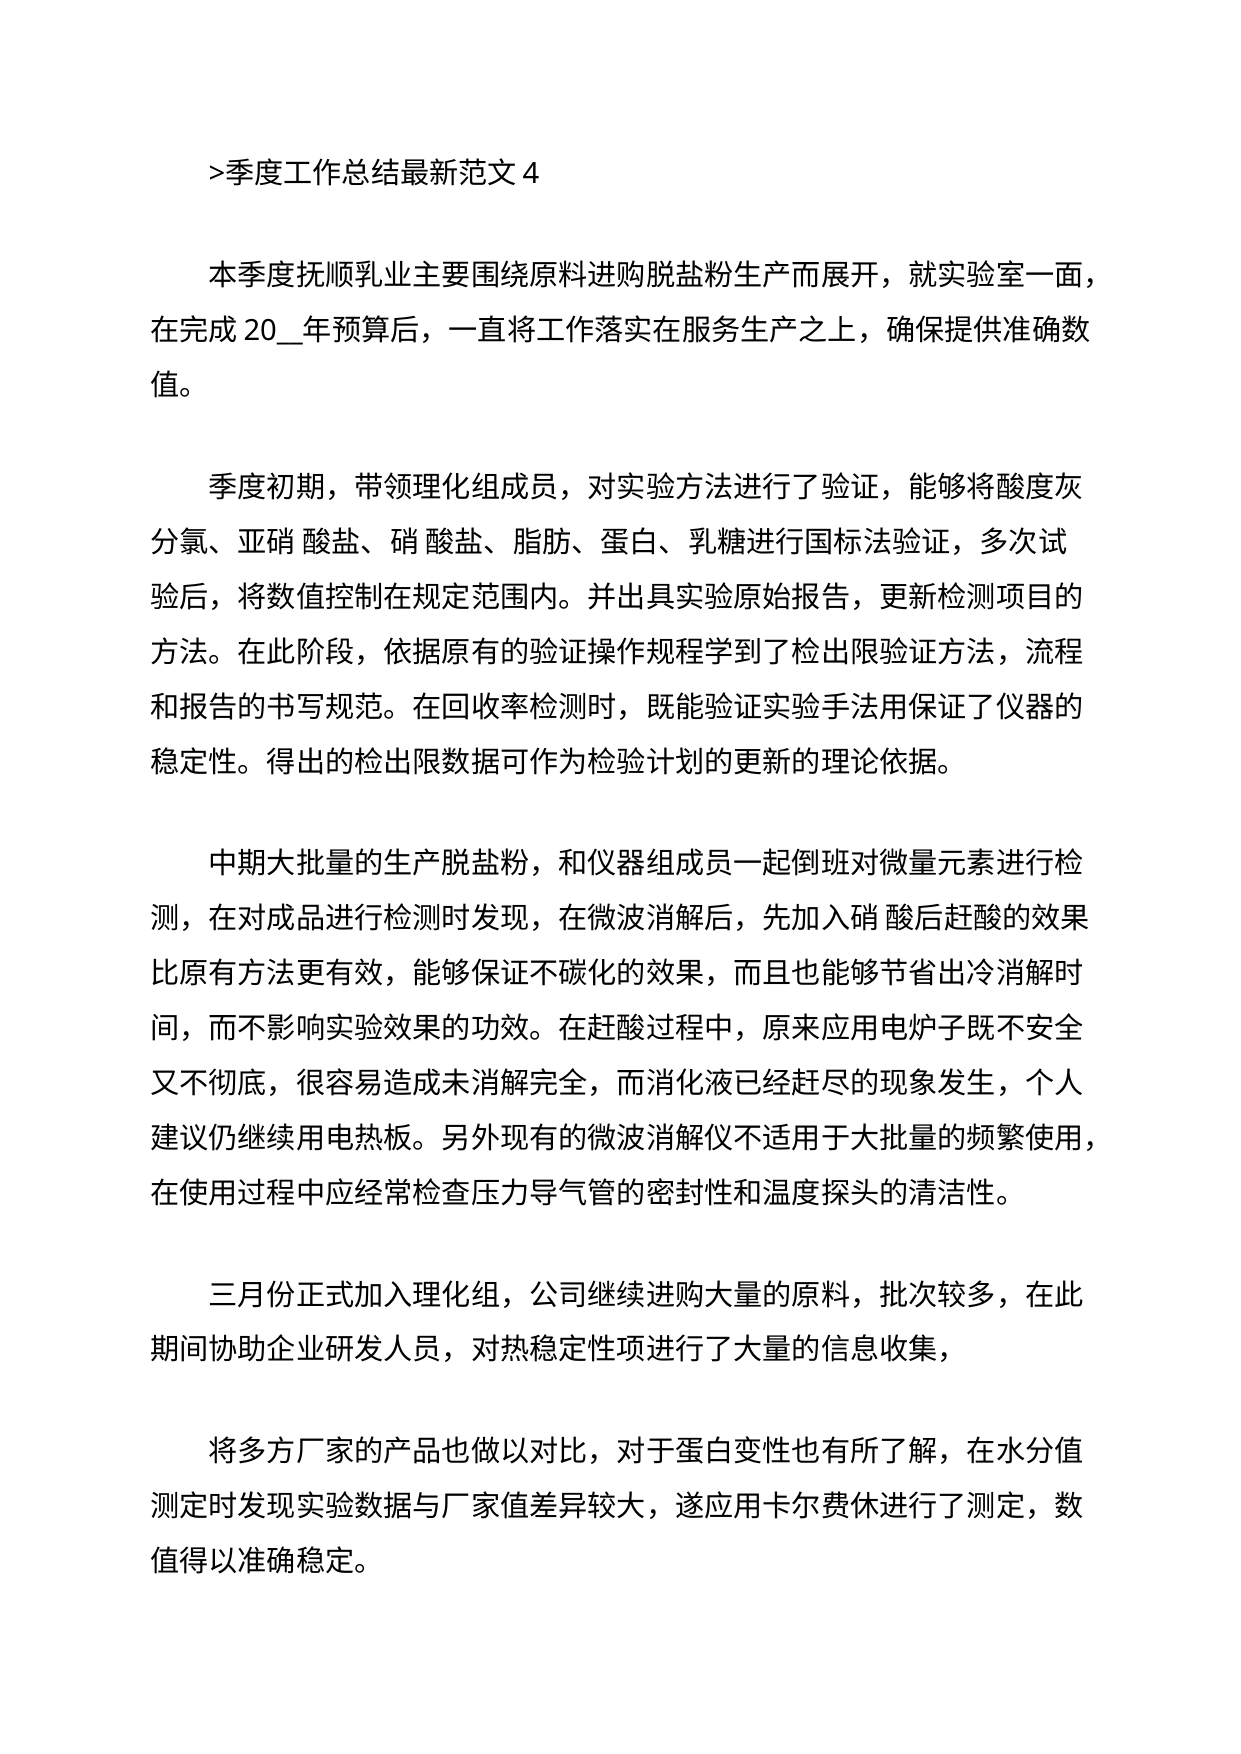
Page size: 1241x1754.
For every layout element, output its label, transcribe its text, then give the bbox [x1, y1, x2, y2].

text 季度初期，带领理化组成员，对实验方法进行了验证，能够将酸度灰分氯、亚硝 酸盐、硝 酸盐、脂肪、蛋白、乳糖进行国标法验证，多次试验后，将数值控制在规定范围内。并出具实验原始报告，更新检测项目的方法。在此阶段，依据原有的验证操作规程学到了检出限验证方法，流程和报告的书写规范。在回收率检测时，既能验证实验手法用保证了仪器的稳定性。得出的检出限数据可作为检验计划的更新的理论依据。 [150, 464, 1090, 780]
text 中期大批量的生产脱盐粉，和仪器组成员一起倒班对微量元素进行检测，在对成品进行检测时发现，在微波消解后，先加入硝 酸后赶酸的效果比原有方法更有效，能够保证不碳化的效果，而且也能够节省出冷消解时间，而不影响实验效果的功效。在赶酸过程中，原来应用电炉子既不安全又不彻底，很容易造成未消解完全，而消化液已经赶尽的现象发生，个人建议仍继续用电热板。另外现有的微波消解仪不适用于大批量的频繁使用，在使用过程中应经常检查压力导气管的密封性和温度探头的清洁性。 [150, 840, 1090, 1212]
text 将多方厂家的产品也做以对比，对于蛋白变性也有所了解，在水分值测定时发现实验数据与厂家值差异较大，遂应用卡尔费休进行了测定，数值得以准确稳定。 [150, 1428, 1090, 1580]
text 本季度抚顺乳业主要围绕原料进购脱盐粉生产而展开，就实验室一面，在完成20__年预算后，一直将工作落实在服务生产之上，确保提供准确数值。 [150, 252, 1090, 404]
text 三月份正式加入理化组，公司继续进购大量的原料，批次较多，在此期间协助企业研发人员，对热稳定性项进行了大量的信息收集， [150, 1271, 1090, 1368]
text >季度工作总结最新范文4 [150, 150, 1090, 192]
